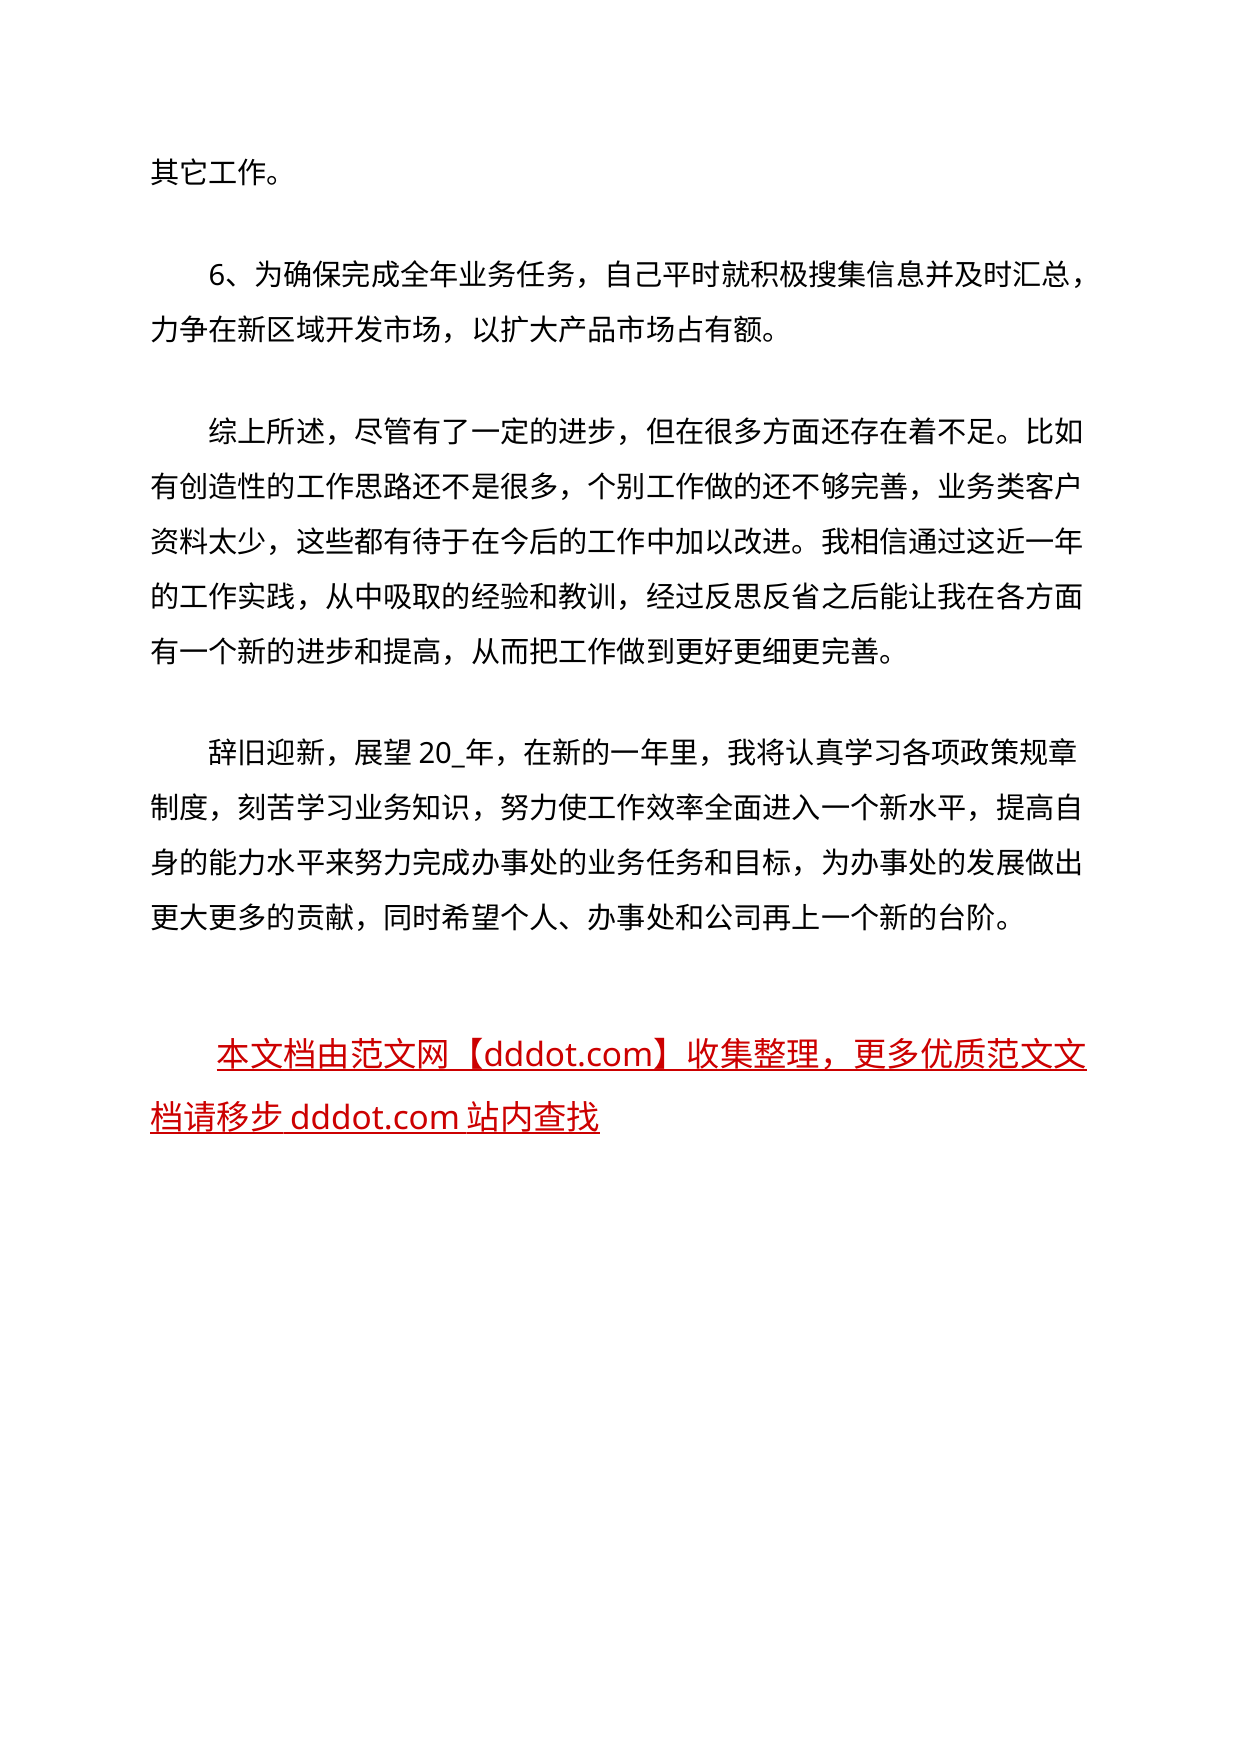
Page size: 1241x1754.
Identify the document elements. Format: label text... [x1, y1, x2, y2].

text 综上所述，尽管有了一定的进步，但在很多方面还存在着不足。比如有创造性的工作思路还不是很多，个别工作做的还不够完善，业务类客户资料太少，这些都有待于在今后的工作中加以改进。我相信通过这近一年的工作实践，从中吸取的经验和教训，经过反思反省之后能让我在各方面有一个新的进步和提高，从而把工作做到更好更细更完善。 [150, 408, 1090, 670]
text 本文档由范文网【dddot.com】收集整理，更多优质范文文档请移步dddot.com站内查找 [150, 1028, 1090, 1139]
text 6、为确保完成全年业务任务，自己平时就积极搜集信息并及时汇总，力争在新区域开发市场，以扩大产品市场占有额。 [150, 252, 1090, 349]
text 辞旧迎新，展望20_年，在新的一年里，我将认真学习各项政策规章制度，刻苦学习业务知识，努力使工作效率全面进入一个新水平，提高自身的能力水平来努力完成办事处的业务任务和目标，为办事处的发展做出更大更多的贡献，同时希望个人、办事处和公司再上一个新的台阶。 [150, 730, 1090, 937]
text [150, 150, 1090, 192]
